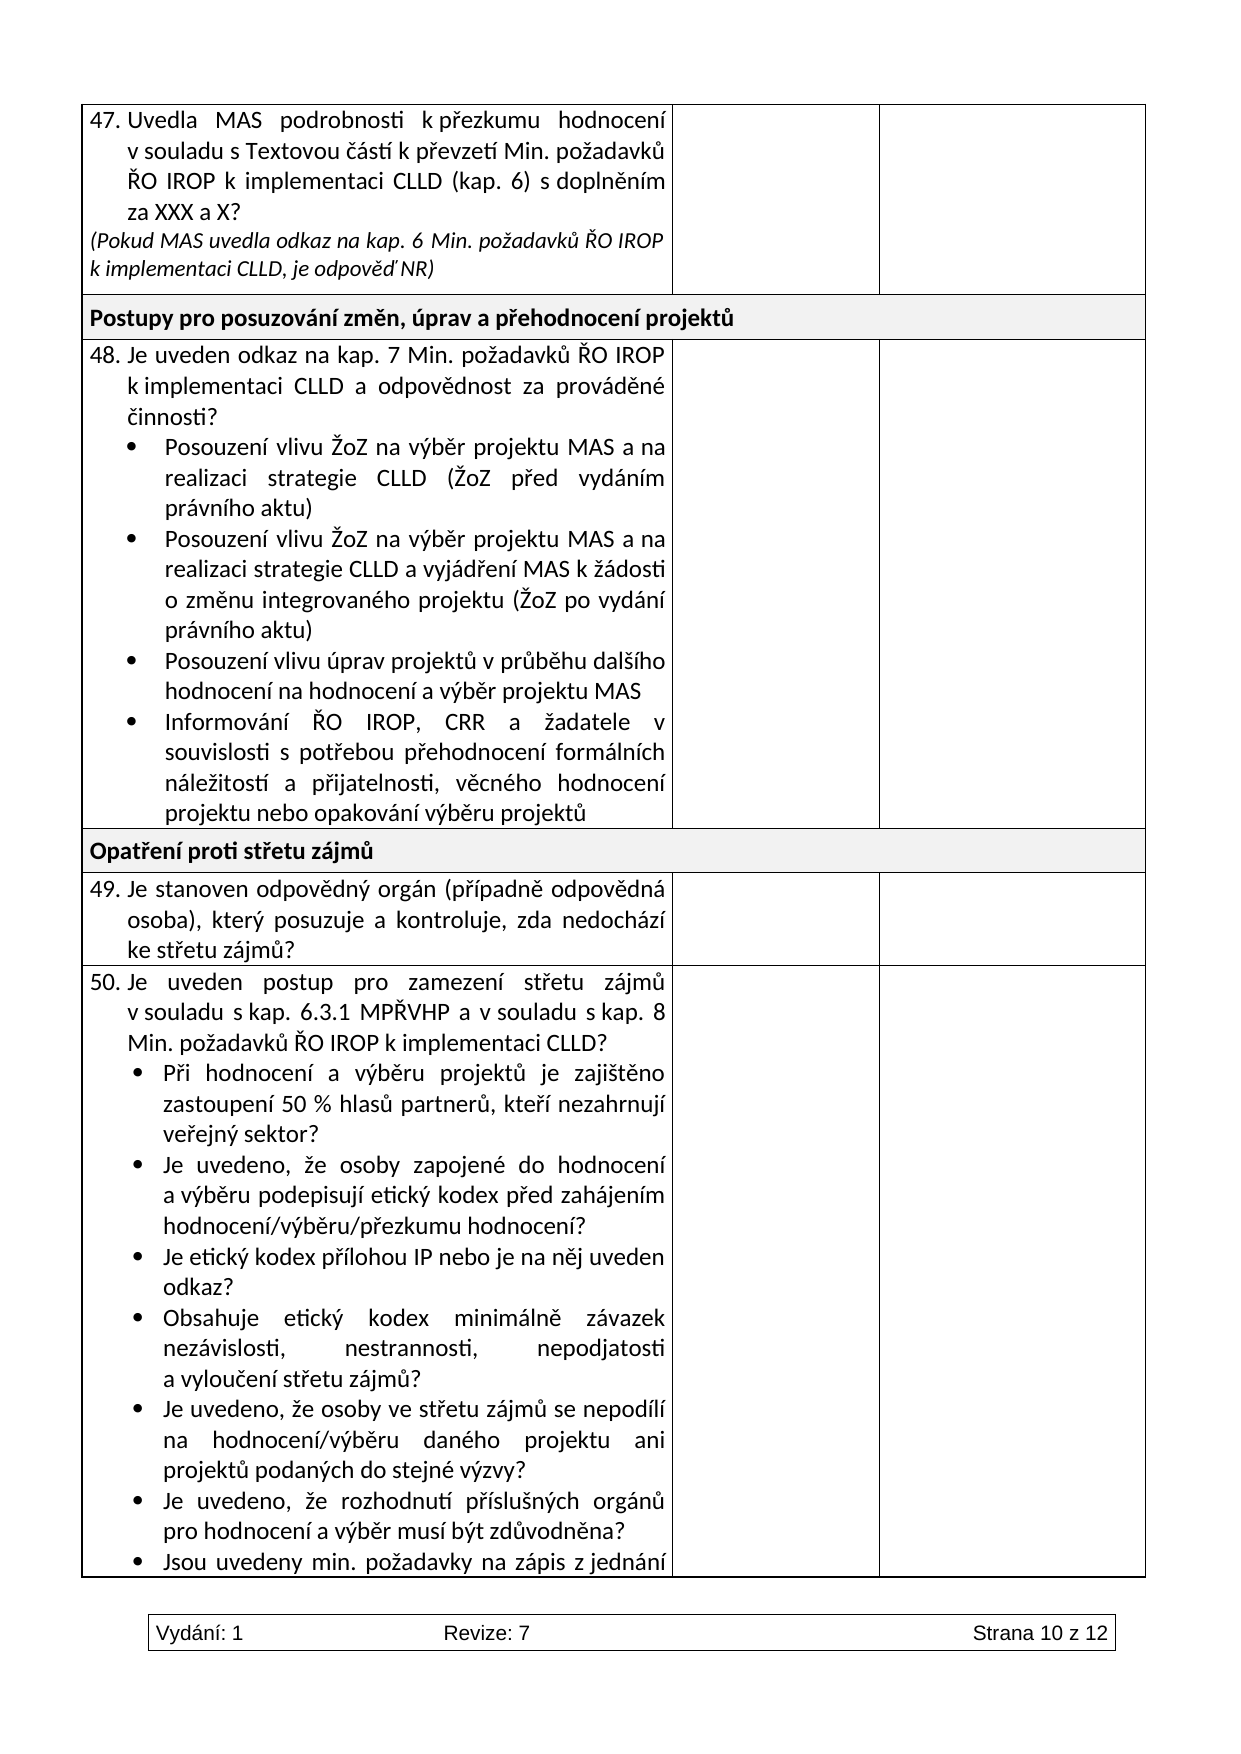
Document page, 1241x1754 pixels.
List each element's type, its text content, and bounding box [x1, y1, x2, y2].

table_cell Je stanoven odpovědný orgán (případně odpovědná osoba), který posuzuje a kontroluje, zda nedochází ke střetu zájmů? [83, 873, 672, 965]
table_cell [673, 105, 879, 294]
table_cell [880, 966, 1145, 1576]
table_cell Je uveden odkaz na kap. 7 Min. požadavků ŘO IROP k implementaci CLLD a odpovědnost za prováděné činnosti? Posouzení vlivu ŽoZ na výběr projektu MAS a na realizaci strategie CLLD (ŽoZ před vydáním právního aktu) Posouzení vlivu ŽoZ na výběr projektu MAS a na realizaci strategie CLLD a vyjádření MAS k žádosti o změnu integrovaného projektu (ŽoZ po vydání právního aktu) Posouzení vlivu úprav projektů v průběhu dalšího hodnocení na hodnocení a výběr projektu MAS Informování ŘO IROP, CRR a žadatele v souvislosti s potřebou přehodnocení formálních náležitostí a přijatelnosti, věcného hodnocení projektu nebo opakování výběru projektů [83, 340, 672, 828]
table_cell [880, 873, 1145, 965]
table_cell [880, 105, 1145, 294]
table_cell [880, 340, 1145, 828]
table_cell Postupy pro posuzování změn, úprav a přehodnocení projektů [83, 295, 1145, 339]
table_cell Opatření proti střetu zájmů [83, 829, 1145, 872]
table_cell Uvedla MAS podrobnosti k přezkumu hodnocení v souladu s Textovou částí k převzetí Min. požadavků ŘO IROP k implementaci CLLD (kap. 6) s doplněním za XXX a X? (Pokud MAS uvedla odkaz na kap. 6 Min. požadavků ŘO IROP k implementaci CLLD, je odpověď NR) [83, 105, 672, 294]
table_cell [673, 873, 879, 965]
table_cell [83, 966, 672, 1576]
table_cell [673, 340, 879, 828]
table_cell [673, 966, 879, 1576]
